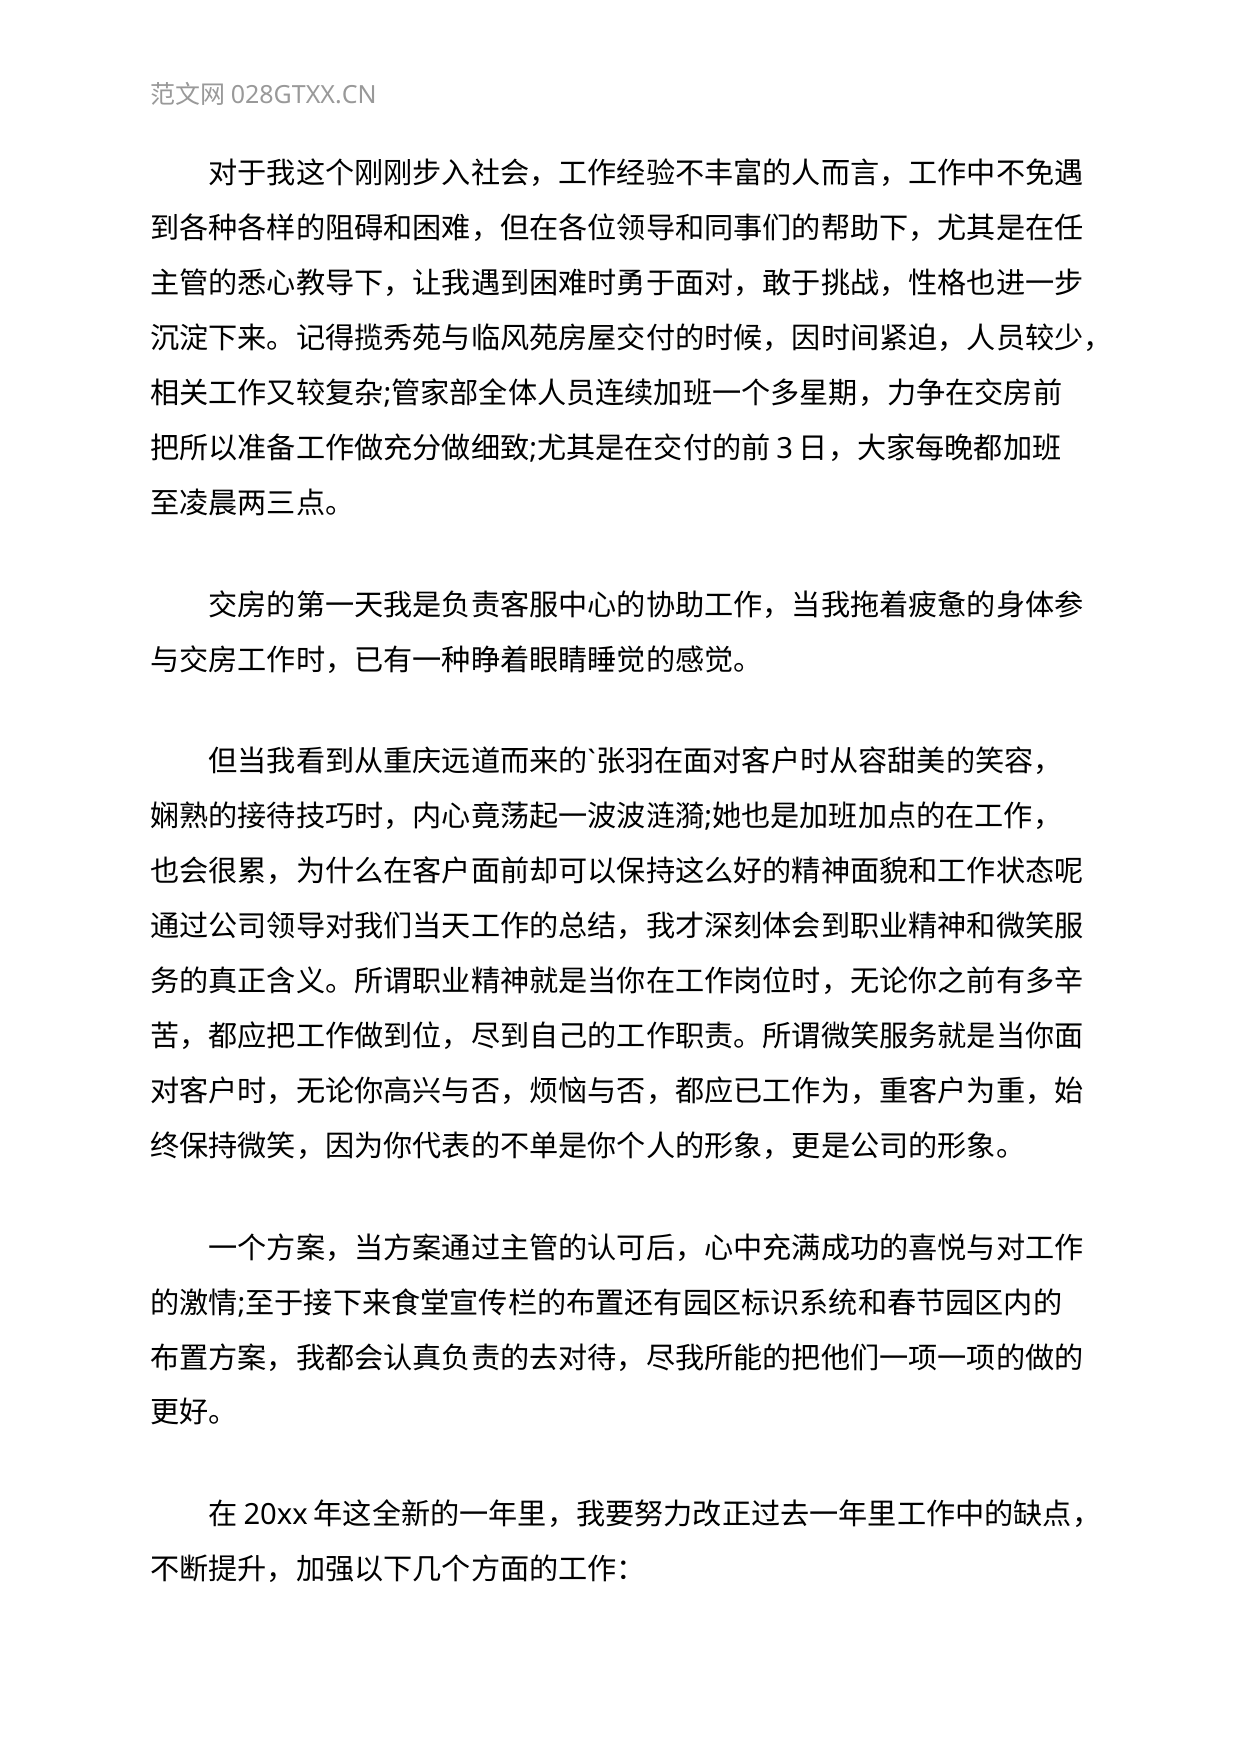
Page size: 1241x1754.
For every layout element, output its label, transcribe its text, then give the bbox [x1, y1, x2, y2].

text 但当我看到从重庆远道而来的`张羽在面对客户时从容甜美的笑容，娴熟的接待技巧时，内心竟荡起一波波涟漪;她也是加班加点的在工作，也会很累，为什么在客户面前却可以保持这么好的精神面貌和工作状态呢通过公司领导对我们当天工作的总结，我才深刻体会到职业精神和微笑服务的真正含义。所谓职业精神就是当你在工作岗位时，无论你之前有多辛苦，都应把工作做到位，尽到自己的工作职责。所谓微笑服务就是当你面对客户时，无论你高兴与否，烦恼与否，都应已工作为，重客户为重，始终保持微笑，因为你代表的不单是你个人的形象，更是公司的形象。 [150, 738, 1090, 1165]
text 在20xx年这全新的一年里，我要努力改正过去一年里工作中的缺点，不断提升，加强以下几个方面的工作： [150, 1491, 1090, 1588]
text 交房的第一天我是负责客服中心的协助工作，当我拖着疲惫的身体参与交房工作时，已有一种睁着眼睛睡觉的感觉。 [150, 581, 1090, 678]
text 对于我这个刚刚步入社会，工作经验不丰富的人而言，工作中不免遇到各种各样的阻碍和困难，但在各位领导和同事们的帮助下，尤其是在任主管的悉心教导下，让我遇到困难时勇于面对，敢于挑战，性格也进一步沉淀下来。记得揽秀苑与临风苑房屋交付的时候，因时间紧迫，人员较少，相关工作又较复杂;管家部全体人员连续加班一个多星期，力争在交房前把所以准备工作做充分做细致;尤其是在交付的前3日，大家每晚都加班至凌晨两三点。 [150, 150, 1090, 522]
text 一个方案，当方案通过主管的认可后，心中充满成功的喜悦与对工作的激情;至于接下来食堂宣传栏的布置还有园区标识系统和春节园区内的布置方案，我都会认真负责的去对待，尽我所能的把他们一项一项的做的更好。 [150, 1224, 1090, 1431]
